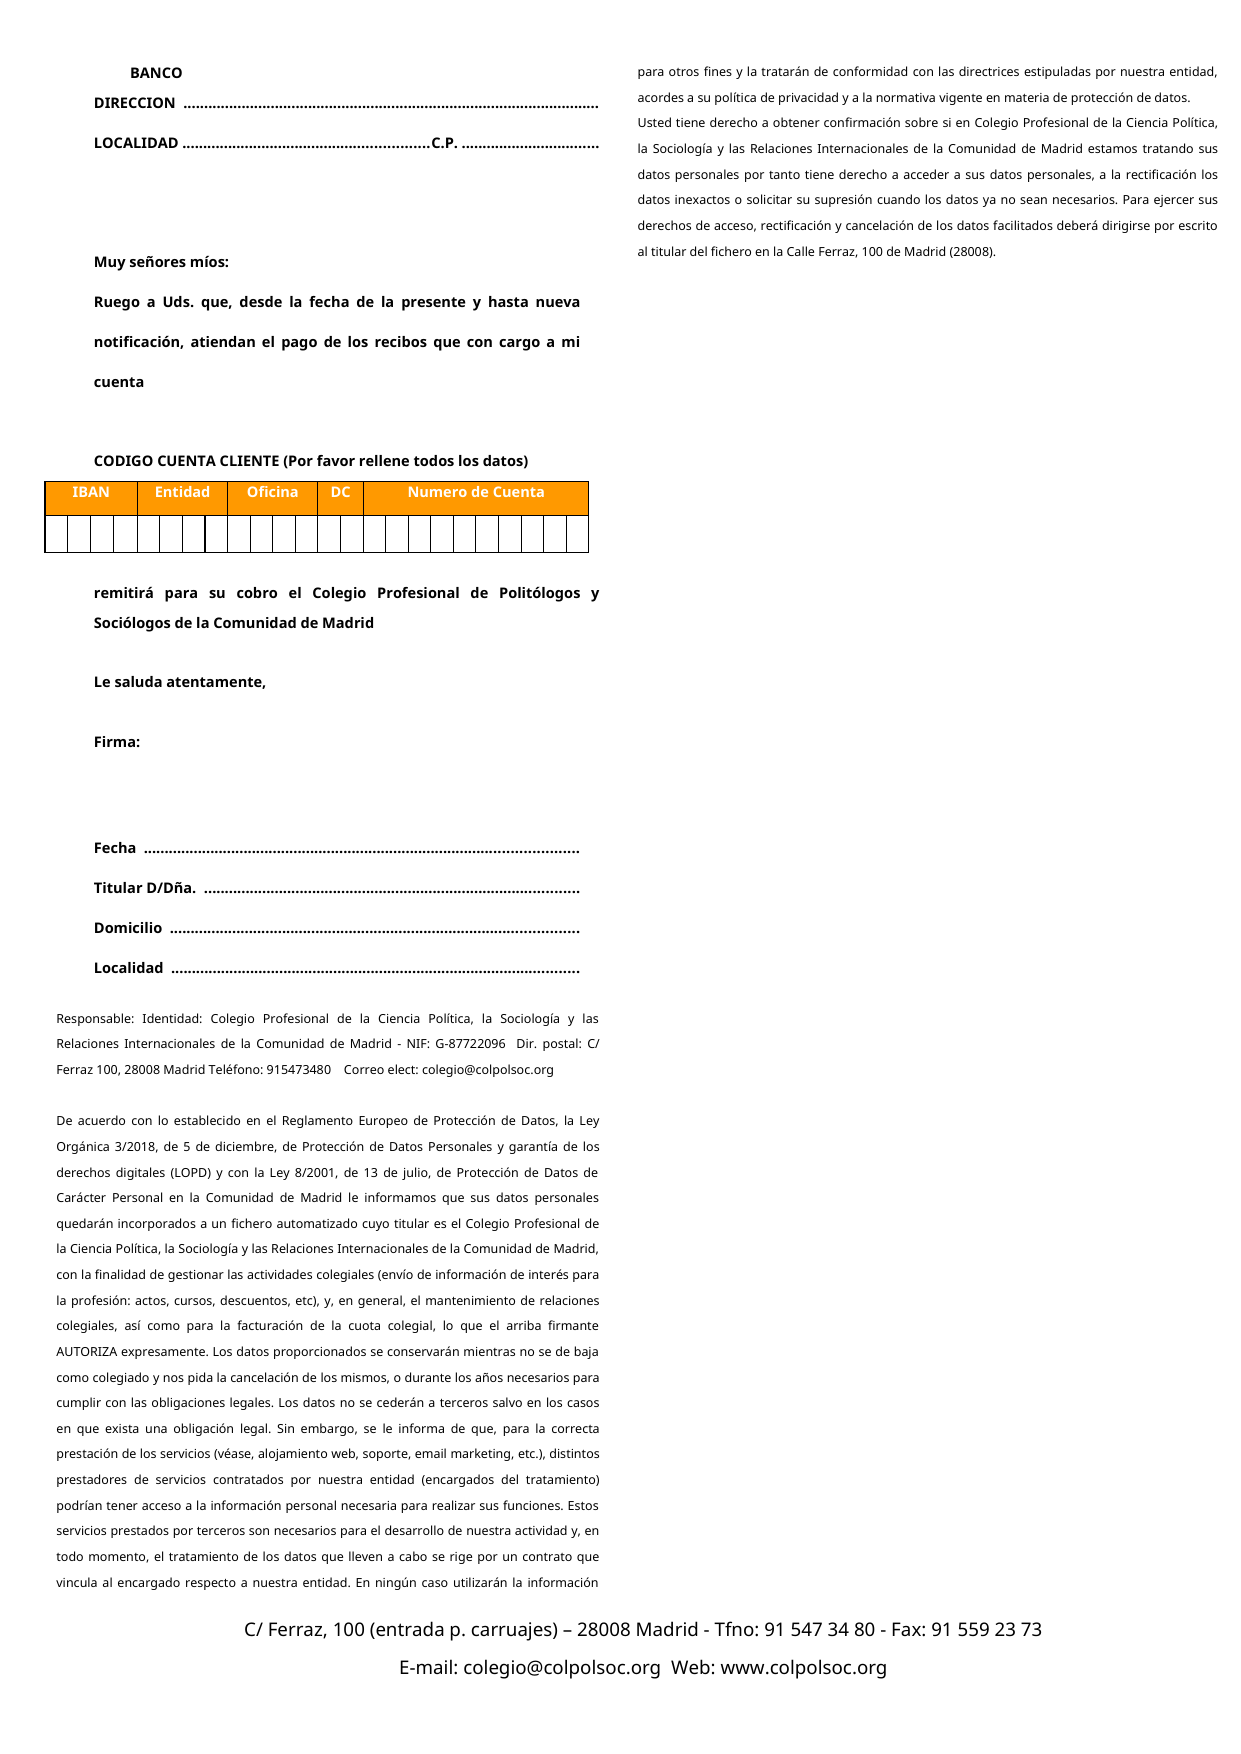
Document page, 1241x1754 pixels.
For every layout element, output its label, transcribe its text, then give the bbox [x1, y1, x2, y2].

text Titular D/Dña. [94, 878, 600, 898]
text Muy señores míos: [94, 252, 600, 272]
text Localidad [94, 957, 600, 977]
table_cell [138, 516, 159, 552]
table_cell [183, 516, 204, 552]
table_cell [522, 516, 543, 552]
table_cell [364, 516, 385, 552]
table_cell [409, 516, 430, 552]
text Ruego a Uds. que, desde la fecha de la presente y hasta nueva notificación, atiendan el pago de los recibos que con cargo a mi cuenta [94, 292, 581, 391]
table_header Entidad [138, 482, 227, 515]
table_cell [386, 516, 408, 552]
text LOCALIDAD C.P. [94, 133, 600, 153]
table_cell [206, 516, 227, 552]
text CODIGO CUENTA CLIENTE (Por favor rellene todos los datos) [94, 451, 600, 471]
text Firma: [94, 732, 600, 751]
table_header DC [318, 482, 363, 515]
table_header Oficina [228, 482, 317, 515]
text Fecha [94, 838, 600, 858]
table_cell [341, 516, 363, 552]
text Usted tiene derecho a obtener confirmación sobre si en Colegio Profesional de la Ciencia Política, la Sociología y las Relaciones Internacionales de la Comunidad de Madrid estamos tratando sus datos personales por tanto tiene derecho a acceder a sus datos personales, a la rectificación los datos inexactos o solicitar su supresión cuando los datos ya no sean necesarios. Para ejercer sus derechos de acceso, rectificación y cancelación de los datos facilitados deberá dirigirse por escrito al titular del fichero en la Calle Ferraz, 100 de Madrid (28008). [637, 114, 1219, 260]
table_cell [160, 516, 182, 552]
text Responsable: Identidad: Colegio Profesional de la Ciencia Política, la Sociología y las Relaciones Internacionales de la Comunidad de Madrid - NIF: G-87722096 Dir. postal: C/ Ferraz 100, 28008 Madrid Teléfono: 915473480 Correo elect: colegio@colpolsoc.org [56, 1010, 600, 1078]
table_cell [91, 516, 113, 552]
table_cell [68, 516, 90, 552]
table_cell [544, 516, 566, 552]
text DIRECCION [94, 93, 600, 113]
table_cell [454, 516, 475, 552]
text Domicilio [94, 918, 600, 937]
table_cell [296, 516, 317, 552]
table_cell [273, 516, 295, 552]
table_header Numero de Cuenta [364, 482, 588, 515]
table_cell [251, 516, 272, 552]
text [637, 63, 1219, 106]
text remitirá para su cobro el Colegio Profesional de Politólogos y Sociólogos de la Comunidad de Madrid [94, 583, 600, 632]
table_cell [318, 516, 340, 552]
table_cell [499, 516, 521, 552]
table_cell [228, 516, 250, 552]
table_cell [46, 516, 67, 552]
table_cell [114, 516, 137, 552]
table_cell [431, 516, 453, 552]
table_cell [476, 516, 498, 552]
table_cell [567, 516, 588, 552]
text Le saluda atentamente, [94, 672, 600, 692]
table_header IBAN [46, 482, 137, 515]
